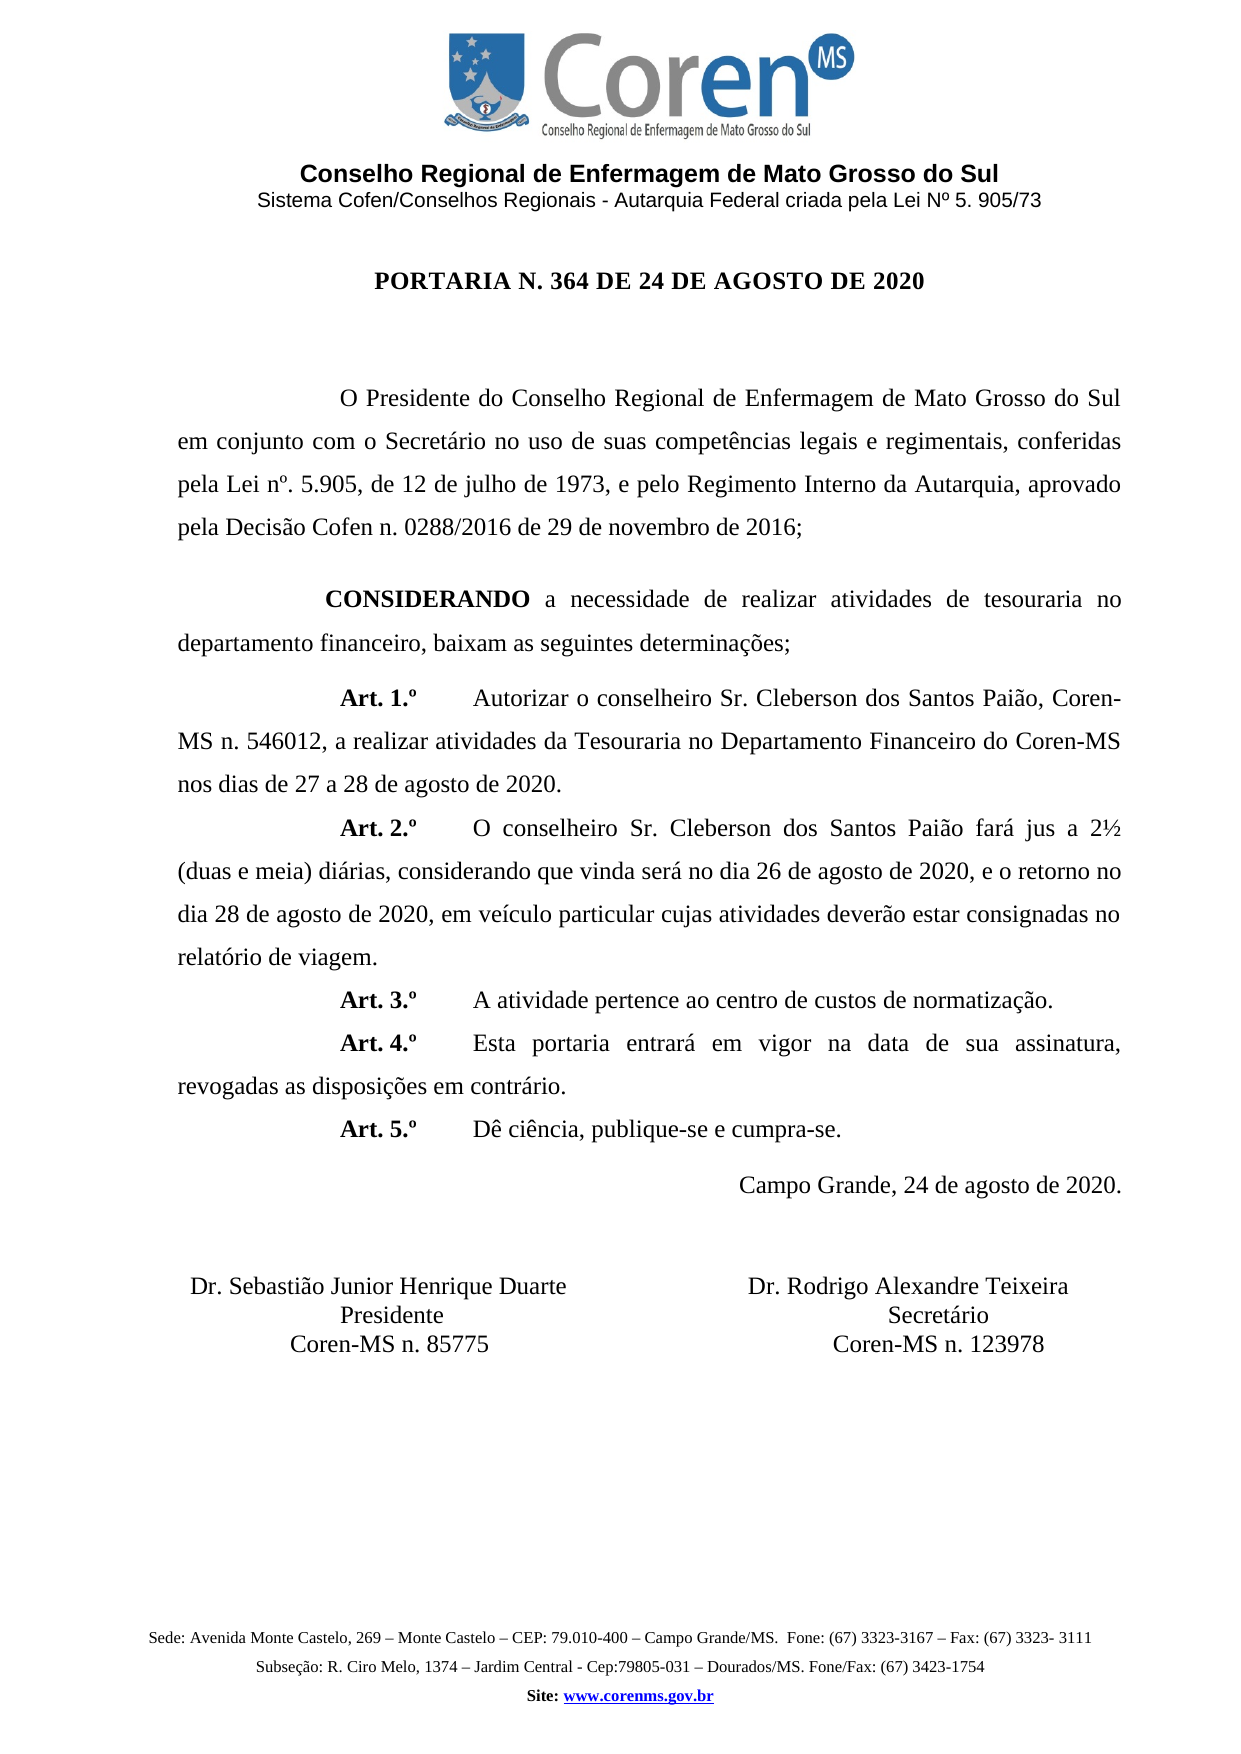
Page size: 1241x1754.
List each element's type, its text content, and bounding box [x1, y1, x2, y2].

text CONSIDERANDO a necessidade de realizar atividades de tesouraria no departamento financeiro, baixam as seguintes determinações; [177, 584, 1122, 656]
text Coren-MS n. 85775 Coren-MS n. 123978 [177, 1329, 1122, 1357]
list Campo Grande, 24 de agosto de 2020. [340, 1170, 1122, 1199]
list A atividade pertence ao centro de custos de normatização. [177, 985, 1122, 1014]
list Autorizar o conselheiro Sr. Cleberson dos Santos Paião, Coren-MS n. 546012, a realizar atividades da Tesouraria no Departamento Financeiro do Coren-MS nos dias de 27 a 28 de agosto de 2020. [177, 683, 1122, 798]
text Presidente Secretário [177, 1300, 1122, 1329]
text O Presidente do Conselho Regional de Enfermagem de Mato Grosso do Sul em conjunto com o Secretário no uso de suas competências legais e regimentais, conferidas pela Lei nº. 5.905, de 12 de julho de 1973, e pelo Regimento Interno da Autarquia, aprovado pela Decisão Cofen n. 0288/2016 de 29 de novembro de 2016; [177, 383, 1122, 541]
text Dr. Sebastião Junior Henrique Duarte Dr. Rodrigo Alexandre Teixeira [177, 1271, 1122, 1300]
picture [442, 30, 857, 143]
list Dê ciência, publique-se e cumpra-se. [177, 1114, 1122, 1143]
title Portaria n. 364 de 24 de AGOSTO de 2020 [177, 266, 1122, 294]
list Esta portaria entrará em vigor na data de sua assinatura, revogadas as disposições em contrário. [177, 1028, 1122, 1100]
list O conselheiro Sr. Cleberson dos Santos Paião fará jus a 2½ (duas e meia) diárias, considerando que vinda será no dia 26 de agosto de 2020, e o retorno no dia 28 de agosto de 2020, em veículo particular cujas atividades deverão estar consignadas no relatório de viagem. [177, 813, 1122, 971]
